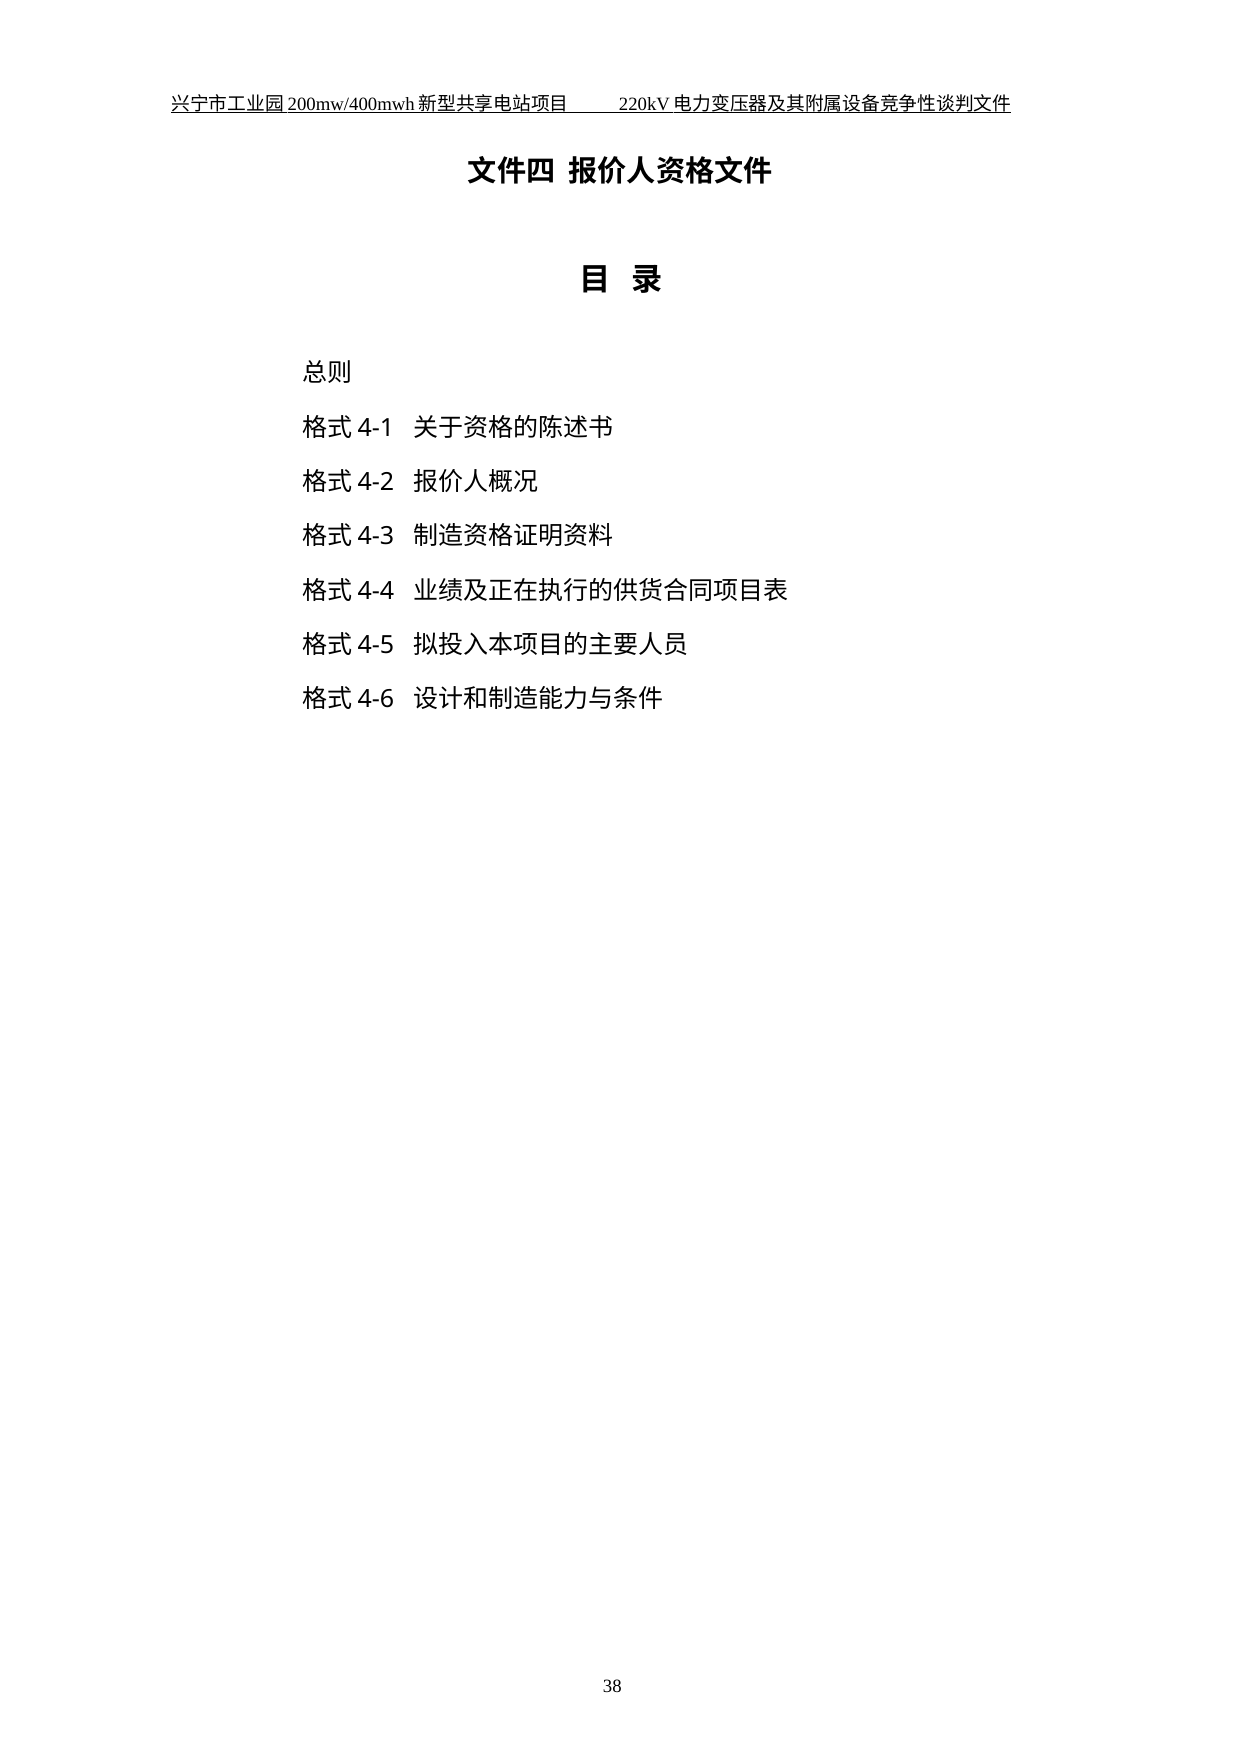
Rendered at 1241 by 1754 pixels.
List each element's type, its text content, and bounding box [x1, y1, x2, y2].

text 目 录 [171, 254, 1069, 299]
text 格式4-4 业绩及正在执行的供货合同项目表 [171, 570, 1069, 606]
text 格式4-6 设计和制造能力与条件 [171, 679, 1069, 715]
text 格式4-5 拟投入本项目的主要人员 [171, 624, 1069, 661]
text 格式4-2 报价人概况 [171, 461, 1069, 498]
text 文件四 报价人资格文件 [171, 148, 1069, 190]
text 总则 [171, 353, 1069, 389]
text 格式4-3 制造资格证明资料 [171, 516, 1069, 552]
text 格式4-1 关于资格的陈述书 [171, 407, 1069, 443]
